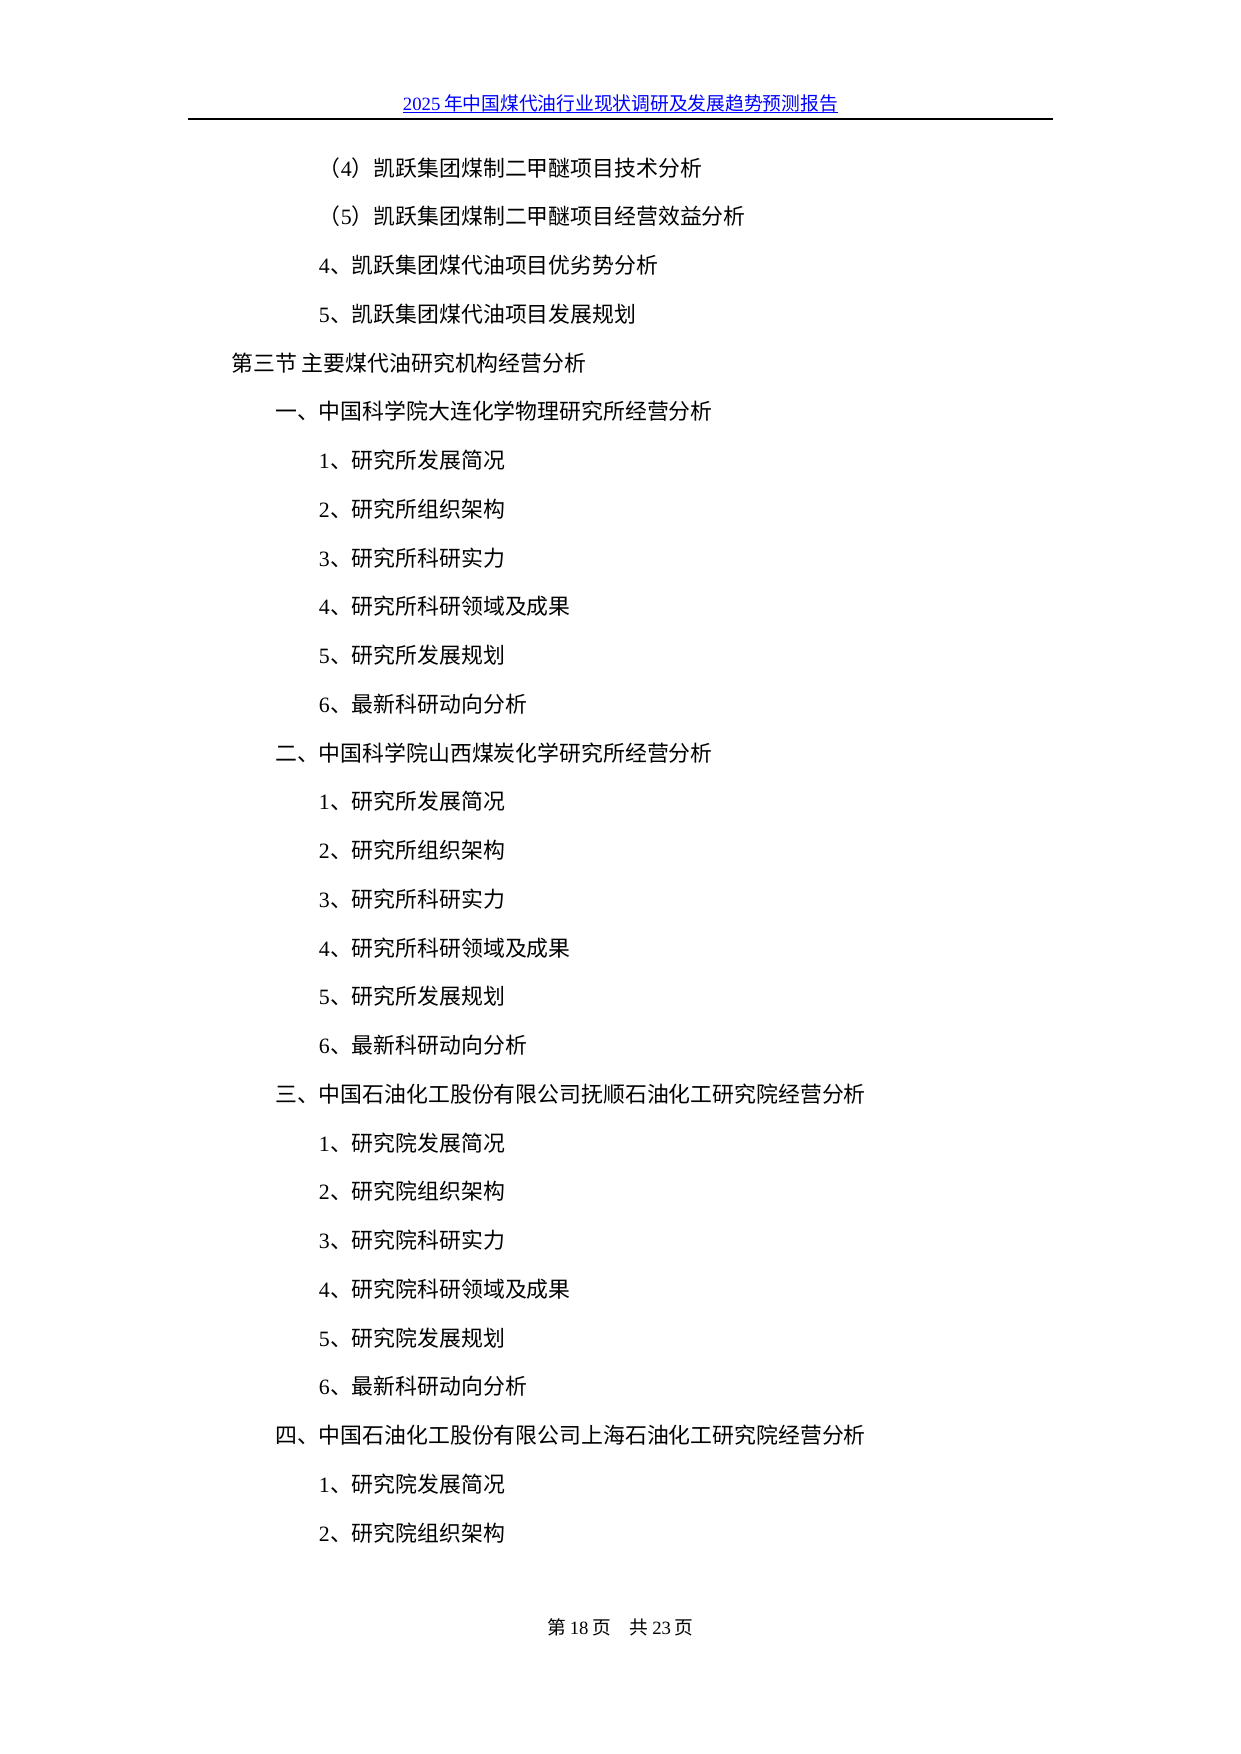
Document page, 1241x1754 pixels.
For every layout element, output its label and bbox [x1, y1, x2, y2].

text [187, 150, 1053, 1548]
